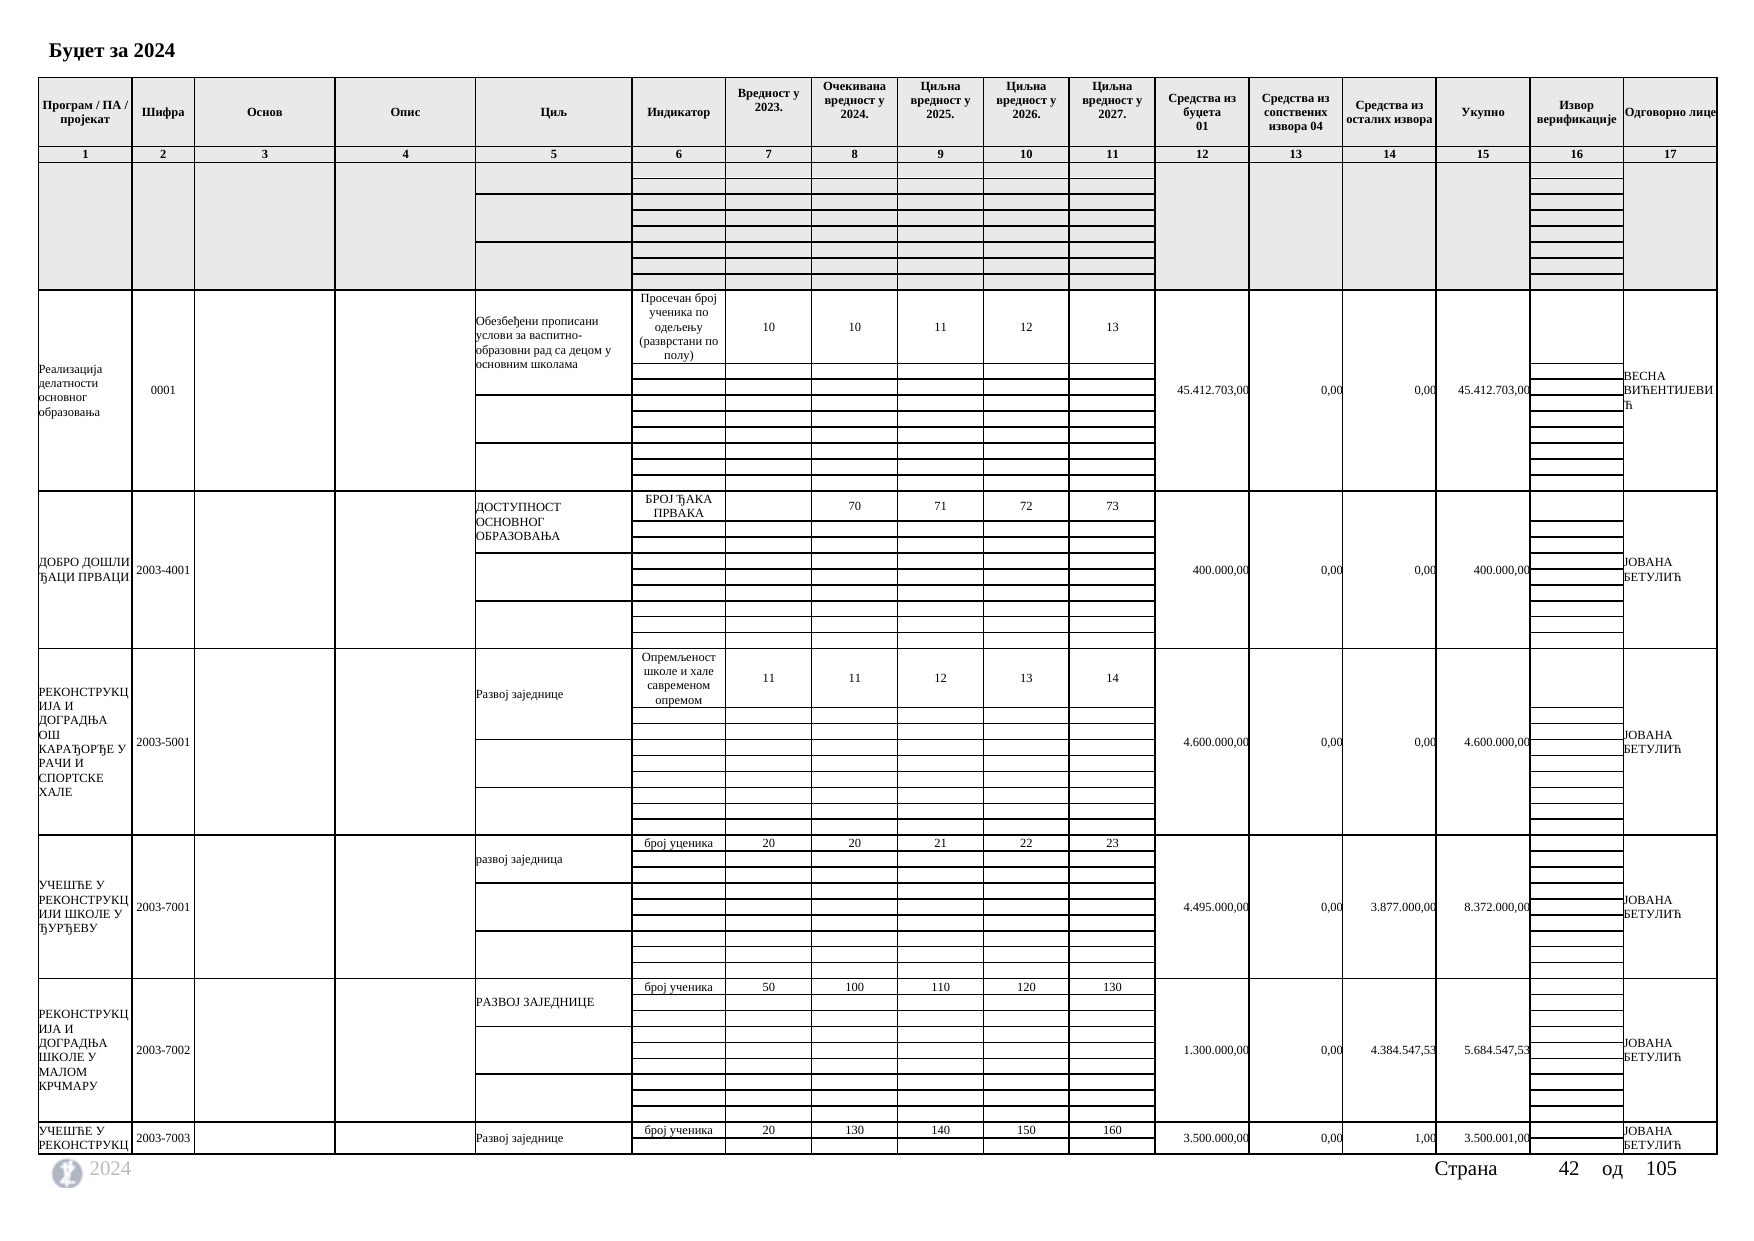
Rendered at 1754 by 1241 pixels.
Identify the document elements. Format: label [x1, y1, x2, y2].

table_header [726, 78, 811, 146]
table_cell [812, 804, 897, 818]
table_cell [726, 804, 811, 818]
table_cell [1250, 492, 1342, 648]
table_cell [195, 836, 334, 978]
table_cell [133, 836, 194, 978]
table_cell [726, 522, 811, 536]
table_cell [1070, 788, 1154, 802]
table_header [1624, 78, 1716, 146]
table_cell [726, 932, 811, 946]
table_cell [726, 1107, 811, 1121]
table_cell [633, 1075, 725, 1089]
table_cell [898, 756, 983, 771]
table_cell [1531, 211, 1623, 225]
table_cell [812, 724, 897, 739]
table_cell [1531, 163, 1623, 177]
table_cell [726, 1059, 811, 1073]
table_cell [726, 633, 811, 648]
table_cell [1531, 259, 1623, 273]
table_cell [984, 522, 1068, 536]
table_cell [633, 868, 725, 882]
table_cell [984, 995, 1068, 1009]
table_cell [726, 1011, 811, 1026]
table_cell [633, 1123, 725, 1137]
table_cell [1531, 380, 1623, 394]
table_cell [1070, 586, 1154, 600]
picture [48, 1155, 87, 1188]
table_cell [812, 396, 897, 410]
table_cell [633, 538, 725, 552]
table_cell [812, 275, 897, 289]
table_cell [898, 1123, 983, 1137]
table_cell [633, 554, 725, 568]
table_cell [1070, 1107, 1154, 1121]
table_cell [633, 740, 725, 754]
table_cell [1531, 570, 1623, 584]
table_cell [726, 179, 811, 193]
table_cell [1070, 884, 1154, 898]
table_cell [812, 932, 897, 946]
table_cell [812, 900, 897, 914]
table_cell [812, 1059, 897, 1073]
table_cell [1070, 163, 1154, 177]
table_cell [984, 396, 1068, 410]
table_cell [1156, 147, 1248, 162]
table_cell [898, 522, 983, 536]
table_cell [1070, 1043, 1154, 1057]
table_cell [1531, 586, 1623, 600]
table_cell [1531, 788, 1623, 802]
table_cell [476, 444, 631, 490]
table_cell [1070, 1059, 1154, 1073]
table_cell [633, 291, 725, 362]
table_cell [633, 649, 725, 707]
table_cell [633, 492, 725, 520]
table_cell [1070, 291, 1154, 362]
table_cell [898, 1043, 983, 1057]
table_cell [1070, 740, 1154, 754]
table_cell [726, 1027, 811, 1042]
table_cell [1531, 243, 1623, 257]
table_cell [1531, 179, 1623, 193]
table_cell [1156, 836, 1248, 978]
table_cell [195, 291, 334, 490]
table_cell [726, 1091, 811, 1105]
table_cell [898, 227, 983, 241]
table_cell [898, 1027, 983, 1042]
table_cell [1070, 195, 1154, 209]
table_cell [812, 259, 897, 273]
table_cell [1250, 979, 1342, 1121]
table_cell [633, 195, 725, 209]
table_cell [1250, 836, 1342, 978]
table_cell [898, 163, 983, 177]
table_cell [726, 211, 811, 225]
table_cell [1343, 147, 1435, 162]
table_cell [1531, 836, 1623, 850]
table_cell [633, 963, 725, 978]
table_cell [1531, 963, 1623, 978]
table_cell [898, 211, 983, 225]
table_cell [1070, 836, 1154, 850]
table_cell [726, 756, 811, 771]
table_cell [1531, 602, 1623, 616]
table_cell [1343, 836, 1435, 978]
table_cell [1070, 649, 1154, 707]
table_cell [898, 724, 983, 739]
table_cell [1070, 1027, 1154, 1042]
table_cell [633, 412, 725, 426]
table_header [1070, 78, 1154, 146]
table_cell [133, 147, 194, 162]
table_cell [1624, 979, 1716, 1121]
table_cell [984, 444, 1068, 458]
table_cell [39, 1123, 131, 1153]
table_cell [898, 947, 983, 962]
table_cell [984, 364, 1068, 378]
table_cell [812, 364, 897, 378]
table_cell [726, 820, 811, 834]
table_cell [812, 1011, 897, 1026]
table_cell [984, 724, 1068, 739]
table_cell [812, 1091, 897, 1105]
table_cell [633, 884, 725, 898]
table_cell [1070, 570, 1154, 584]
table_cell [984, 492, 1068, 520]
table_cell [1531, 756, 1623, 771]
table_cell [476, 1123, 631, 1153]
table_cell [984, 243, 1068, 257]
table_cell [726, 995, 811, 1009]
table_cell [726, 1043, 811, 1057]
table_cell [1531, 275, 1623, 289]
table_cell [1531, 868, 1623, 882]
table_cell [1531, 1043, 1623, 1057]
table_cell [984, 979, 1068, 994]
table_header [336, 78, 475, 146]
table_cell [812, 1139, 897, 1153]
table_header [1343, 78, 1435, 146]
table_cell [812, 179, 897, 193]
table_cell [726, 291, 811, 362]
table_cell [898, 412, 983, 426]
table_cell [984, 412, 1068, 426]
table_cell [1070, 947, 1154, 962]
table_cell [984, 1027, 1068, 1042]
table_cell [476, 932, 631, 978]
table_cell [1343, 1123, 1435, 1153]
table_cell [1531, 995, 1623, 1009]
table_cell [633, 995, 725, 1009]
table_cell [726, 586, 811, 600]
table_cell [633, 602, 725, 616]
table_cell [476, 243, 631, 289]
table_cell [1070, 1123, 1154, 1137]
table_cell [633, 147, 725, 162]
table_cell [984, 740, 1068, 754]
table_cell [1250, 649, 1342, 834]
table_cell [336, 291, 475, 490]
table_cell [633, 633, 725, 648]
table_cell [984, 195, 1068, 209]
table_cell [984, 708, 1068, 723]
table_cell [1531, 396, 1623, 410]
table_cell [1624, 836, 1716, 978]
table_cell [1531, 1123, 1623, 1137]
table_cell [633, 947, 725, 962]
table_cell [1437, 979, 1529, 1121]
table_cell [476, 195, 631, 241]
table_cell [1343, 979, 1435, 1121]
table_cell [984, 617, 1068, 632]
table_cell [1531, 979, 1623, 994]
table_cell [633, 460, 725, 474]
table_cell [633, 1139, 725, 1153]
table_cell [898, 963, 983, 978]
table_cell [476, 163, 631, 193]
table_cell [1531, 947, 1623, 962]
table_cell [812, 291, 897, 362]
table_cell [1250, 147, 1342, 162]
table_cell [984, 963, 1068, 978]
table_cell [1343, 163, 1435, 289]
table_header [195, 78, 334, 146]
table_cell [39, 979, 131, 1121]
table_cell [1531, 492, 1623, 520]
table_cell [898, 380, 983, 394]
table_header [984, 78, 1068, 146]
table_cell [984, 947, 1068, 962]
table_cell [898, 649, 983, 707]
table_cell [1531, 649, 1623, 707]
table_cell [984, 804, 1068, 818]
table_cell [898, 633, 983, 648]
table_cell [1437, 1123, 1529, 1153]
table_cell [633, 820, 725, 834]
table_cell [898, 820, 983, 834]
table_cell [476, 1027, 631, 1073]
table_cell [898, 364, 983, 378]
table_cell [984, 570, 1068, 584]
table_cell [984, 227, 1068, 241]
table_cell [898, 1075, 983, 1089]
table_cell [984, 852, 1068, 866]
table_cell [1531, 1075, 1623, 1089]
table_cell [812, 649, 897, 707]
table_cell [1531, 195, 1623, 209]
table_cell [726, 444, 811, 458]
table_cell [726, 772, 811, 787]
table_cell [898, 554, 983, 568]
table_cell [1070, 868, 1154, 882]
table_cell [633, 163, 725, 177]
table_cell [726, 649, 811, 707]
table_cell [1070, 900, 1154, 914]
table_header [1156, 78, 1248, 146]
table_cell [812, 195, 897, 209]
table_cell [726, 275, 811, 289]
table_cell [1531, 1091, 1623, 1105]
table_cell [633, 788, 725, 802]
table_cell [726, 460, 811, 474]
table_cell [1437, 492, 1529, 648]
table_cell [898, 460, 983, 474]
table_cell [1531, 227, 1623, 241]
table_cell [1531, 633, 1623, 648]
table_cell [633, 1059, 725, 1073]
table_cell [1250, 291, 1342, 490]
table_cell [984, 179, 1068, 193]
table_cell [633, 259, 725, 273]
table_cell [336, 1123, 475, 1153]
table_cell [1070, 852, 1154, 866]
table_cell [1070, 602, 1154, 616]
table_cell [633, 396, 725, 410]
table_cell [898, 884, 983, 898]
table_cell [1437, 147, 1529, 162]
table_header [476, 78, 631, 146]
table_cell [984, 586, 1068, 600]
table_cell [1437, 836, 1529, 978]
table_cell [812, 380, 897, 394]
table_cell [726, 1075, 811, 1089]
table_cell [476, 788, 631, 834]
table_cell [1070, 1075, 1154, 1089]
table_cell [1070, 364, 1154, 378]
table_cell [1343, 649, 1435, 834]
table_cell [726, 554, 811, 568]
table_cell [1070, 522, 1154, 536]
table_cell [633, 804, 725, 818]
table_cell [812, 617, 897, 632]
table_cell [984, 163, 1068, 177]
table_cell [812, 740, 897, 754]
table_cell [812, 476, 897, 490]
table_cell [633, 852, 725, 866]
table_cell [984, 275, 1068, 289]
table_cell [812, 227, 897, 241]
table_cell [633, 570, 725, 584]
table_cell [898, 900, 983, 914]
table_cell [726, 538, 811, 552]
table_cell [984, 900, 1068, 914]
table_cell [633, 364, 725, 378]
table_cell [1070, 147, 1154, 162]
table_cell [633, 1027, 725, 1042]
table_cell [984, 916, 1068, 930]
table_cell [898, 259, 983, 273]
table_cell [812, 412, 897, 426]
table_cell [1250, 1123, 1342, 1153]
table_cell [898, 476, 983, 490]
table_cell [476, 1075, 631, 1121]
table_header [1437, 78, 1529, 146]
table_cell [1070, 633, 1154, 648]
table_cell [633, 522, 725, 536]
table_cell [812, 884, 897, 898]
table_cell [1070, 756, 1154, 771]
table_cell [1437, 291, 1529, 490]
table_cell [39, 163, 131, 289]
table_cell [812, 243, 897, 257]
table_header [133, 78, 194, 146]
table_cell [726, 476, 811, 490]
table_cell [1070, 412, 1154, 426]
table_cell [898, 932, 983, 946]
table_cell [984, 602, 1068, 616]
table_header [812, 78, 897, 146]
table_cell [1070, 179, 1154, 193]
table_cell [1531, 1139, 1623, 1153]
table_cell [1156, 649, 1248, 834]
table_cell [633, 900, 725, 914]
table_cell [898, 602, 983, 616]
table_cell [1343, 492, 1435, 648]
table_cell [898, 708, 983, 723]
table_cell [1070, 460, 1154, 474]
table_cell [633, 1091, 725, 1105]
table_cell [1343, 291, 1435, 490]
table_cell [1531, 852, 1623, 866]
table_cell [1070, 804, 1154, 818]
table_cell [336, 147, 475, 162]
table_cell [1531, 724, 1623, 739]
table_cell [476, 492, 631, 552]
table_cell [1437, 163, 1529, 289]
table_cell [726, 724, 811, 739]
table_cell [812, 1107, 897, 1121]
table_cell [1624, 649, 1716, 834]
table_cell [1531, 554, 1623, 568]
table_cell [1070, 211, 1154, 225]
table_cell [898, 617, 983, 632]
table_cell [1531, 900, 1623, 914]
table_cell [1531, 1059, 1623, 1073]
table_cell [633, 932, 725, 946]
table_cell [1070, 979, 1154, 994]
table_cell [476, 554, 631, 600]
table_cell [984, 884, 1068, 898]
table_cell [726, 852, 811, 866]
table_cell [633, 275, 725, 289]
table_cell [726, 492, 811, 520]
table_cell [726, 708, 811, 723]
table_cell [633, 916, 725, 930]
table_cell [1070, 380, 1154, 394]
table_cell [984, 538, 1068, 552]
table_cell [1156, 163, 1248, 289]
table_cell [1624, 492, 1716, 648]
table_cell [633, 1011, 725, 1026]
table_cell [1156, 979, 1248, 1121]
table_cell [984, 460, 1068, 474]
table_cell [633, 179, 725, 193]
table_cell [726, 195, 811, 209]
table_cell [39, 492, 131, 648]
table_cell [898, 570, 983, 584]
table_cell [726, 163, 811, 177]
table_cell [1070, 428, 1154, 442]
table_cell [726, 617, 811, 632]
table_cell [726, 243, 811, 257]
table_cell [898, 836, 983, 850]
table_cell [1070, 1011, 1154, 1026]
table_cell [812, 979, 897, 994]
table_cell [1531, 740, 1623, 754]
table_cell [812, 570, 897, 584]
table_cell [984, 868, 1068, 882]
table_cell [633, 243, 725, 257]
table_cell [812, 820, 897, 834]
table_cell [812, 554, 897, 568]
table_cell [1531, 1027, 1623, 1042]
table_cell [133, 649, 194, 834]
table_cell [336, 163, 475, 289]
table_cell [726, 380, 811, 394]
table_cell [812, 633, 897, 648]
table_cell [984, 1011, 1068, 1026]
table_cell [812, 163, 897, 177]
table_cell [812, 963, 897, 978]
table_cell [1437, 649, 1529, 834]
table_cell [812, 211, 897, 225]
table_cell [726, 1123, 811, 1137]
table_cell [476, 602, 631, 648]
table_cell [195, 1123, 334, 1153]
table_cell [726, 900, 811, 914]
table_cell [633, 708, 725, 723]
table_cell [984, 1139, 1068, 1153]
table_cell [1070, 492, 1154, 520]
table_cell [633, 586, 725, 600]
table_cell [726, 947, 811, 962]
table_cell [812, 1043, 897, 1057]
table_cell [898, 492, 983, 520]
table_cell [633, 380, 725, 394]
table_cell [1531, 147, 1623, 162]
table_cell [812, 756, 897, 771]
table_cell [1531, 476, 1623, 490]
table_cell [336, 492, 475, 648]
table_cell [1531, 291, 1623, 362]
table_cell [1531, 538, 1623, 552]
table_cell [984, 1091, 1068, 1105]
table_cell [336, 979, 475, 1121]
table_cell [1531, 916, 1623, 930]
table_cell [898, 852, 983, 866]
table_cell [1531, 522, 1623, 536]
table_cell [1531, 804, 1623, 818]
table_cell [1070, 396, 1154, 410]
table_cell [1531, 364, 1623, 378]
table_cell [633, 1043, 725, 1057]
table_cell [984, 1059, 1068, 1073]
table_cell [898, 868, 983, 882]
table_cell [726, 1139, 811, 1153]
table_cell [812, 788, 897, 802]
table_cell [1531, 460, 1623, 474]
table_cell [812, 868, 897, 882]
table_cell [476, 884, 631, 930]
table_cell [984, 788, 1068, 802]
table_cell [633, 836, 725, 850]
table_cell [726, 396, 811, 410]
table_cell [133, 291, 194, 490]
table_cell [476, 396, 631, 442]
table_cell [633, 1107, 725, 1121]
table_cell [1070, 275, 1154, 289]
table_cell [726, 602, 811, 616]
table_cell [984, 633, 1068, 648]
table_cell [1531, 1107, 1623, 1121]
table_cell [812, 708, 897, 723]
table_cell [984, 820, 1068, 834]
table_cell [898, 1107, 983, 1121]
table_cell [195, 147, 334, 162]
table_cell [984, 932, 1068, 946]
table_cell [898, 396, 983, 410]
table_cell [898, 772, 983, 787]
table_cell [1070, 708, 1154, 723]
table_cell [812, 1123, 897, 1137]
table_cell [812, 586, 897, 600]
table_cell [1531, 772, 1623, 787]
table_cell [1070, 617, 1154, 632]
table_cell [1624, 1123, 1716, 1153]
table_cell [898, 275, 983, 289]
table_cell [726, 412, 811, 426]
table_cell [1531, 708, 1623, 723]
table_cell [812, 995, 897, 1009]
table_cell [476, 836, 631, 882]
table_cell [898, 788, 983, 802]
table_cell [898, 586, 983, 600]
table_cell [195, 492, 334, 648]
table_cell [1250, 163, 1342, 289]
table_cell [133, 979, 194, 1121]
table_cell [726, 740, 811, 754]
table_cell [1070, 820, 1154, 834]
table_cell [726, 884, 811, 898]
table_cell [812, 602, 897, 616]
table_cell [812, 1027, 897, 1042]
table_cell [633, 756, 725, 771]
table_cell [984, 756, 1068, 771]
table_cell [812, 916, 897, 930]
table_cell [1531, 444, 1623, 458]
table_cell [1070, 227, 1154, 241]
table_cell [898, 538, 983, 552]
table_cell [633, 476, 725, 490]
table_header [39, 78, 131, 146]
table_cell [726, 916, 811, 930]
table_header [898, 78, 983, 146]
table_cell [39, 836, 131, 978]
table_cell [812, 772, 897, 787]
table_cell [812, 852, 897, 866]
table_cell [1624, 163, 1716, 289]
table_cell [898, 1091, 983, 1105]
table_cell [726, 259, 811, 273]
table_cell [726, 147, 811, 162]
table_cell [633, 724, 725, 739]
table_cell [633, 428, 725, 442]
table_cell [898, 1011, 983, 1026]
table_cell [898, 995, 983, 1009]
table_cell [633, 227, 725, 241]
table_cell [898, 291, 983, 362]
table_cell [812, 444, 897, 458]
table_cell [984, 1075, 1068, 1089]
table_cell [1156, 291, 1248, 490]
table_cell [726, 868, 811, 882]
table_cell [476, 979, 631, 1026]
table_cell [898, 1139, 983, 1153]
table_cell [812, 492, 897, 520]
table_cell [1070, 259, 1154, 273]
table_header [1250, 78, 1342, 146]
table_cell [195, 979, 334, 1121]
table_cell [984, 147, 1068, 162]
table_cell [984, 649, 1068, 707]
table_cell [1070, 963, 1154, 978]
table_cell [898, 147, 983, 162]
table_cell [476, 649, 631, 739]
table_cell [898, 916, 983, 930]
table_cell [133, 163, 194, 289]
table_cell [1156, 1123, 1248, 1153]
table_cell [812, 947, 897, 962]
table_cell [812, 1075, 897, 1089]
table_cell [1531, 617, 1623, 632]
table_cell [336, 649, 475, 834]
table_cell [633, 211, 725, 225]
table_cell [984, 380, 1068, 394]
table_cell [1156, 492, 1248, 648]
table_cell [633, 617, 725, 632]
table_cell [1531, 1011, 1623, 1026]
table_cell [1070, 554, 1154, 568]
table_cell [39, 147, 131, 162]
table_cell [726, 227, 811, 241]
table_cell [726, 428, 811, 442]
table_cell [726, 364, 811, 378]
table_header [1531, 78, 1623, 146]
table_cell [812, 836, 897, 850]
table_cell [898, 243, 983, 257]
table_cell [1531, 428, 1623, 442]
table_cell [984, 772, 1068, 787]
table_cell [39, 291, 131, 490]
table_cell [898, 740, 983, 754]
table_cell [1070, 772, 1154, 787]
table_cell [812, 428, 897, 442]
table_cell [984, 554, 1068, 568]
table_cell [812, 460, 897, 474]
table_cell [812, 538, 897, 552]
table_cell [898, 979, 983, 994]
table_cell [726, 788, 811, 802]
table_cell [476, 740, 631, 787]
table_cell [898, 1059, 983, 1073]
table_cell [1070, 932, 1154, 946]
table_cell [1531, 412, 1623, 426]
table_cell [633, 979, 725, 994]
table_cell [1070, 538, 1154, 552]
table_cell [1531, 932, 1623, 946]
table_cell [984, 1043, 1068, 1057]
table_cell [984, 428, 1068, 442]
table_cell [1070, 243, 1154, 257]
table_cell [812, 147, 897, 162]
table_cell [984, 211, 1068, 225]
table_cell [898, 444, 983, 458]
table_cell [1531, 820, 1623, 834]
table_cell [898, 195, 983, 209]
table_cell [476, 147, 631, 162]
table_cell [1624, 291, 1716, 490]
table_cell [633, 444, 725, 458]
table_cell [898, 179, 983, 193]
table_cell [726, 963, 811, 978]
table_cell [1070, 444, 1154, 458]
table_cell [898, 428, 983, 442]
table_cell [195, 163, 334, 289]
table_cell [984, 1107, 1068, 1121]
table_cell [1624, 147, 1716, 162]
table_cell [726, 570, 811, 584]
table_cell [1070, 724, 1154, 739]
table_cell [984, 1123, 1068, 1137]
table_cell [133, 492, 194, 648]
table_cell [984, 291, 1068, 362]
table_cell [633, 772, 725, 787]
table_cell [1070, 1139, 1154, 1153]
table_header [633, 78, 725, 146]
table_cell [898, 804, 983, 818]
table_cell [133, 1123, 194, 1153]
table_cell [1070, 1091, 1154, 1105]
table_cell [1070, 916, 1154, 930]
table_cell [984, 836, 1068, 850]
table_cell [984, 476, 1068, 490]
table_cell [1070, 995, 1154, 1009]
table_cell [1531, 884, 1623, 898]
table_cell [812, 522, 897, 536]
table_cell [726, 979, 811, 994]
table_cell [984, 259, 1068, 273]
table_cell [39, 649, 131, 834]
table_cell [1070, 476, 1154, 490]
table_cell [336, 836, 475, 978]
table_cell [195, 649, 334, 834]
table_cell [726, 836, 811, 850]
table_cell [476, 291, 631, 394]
